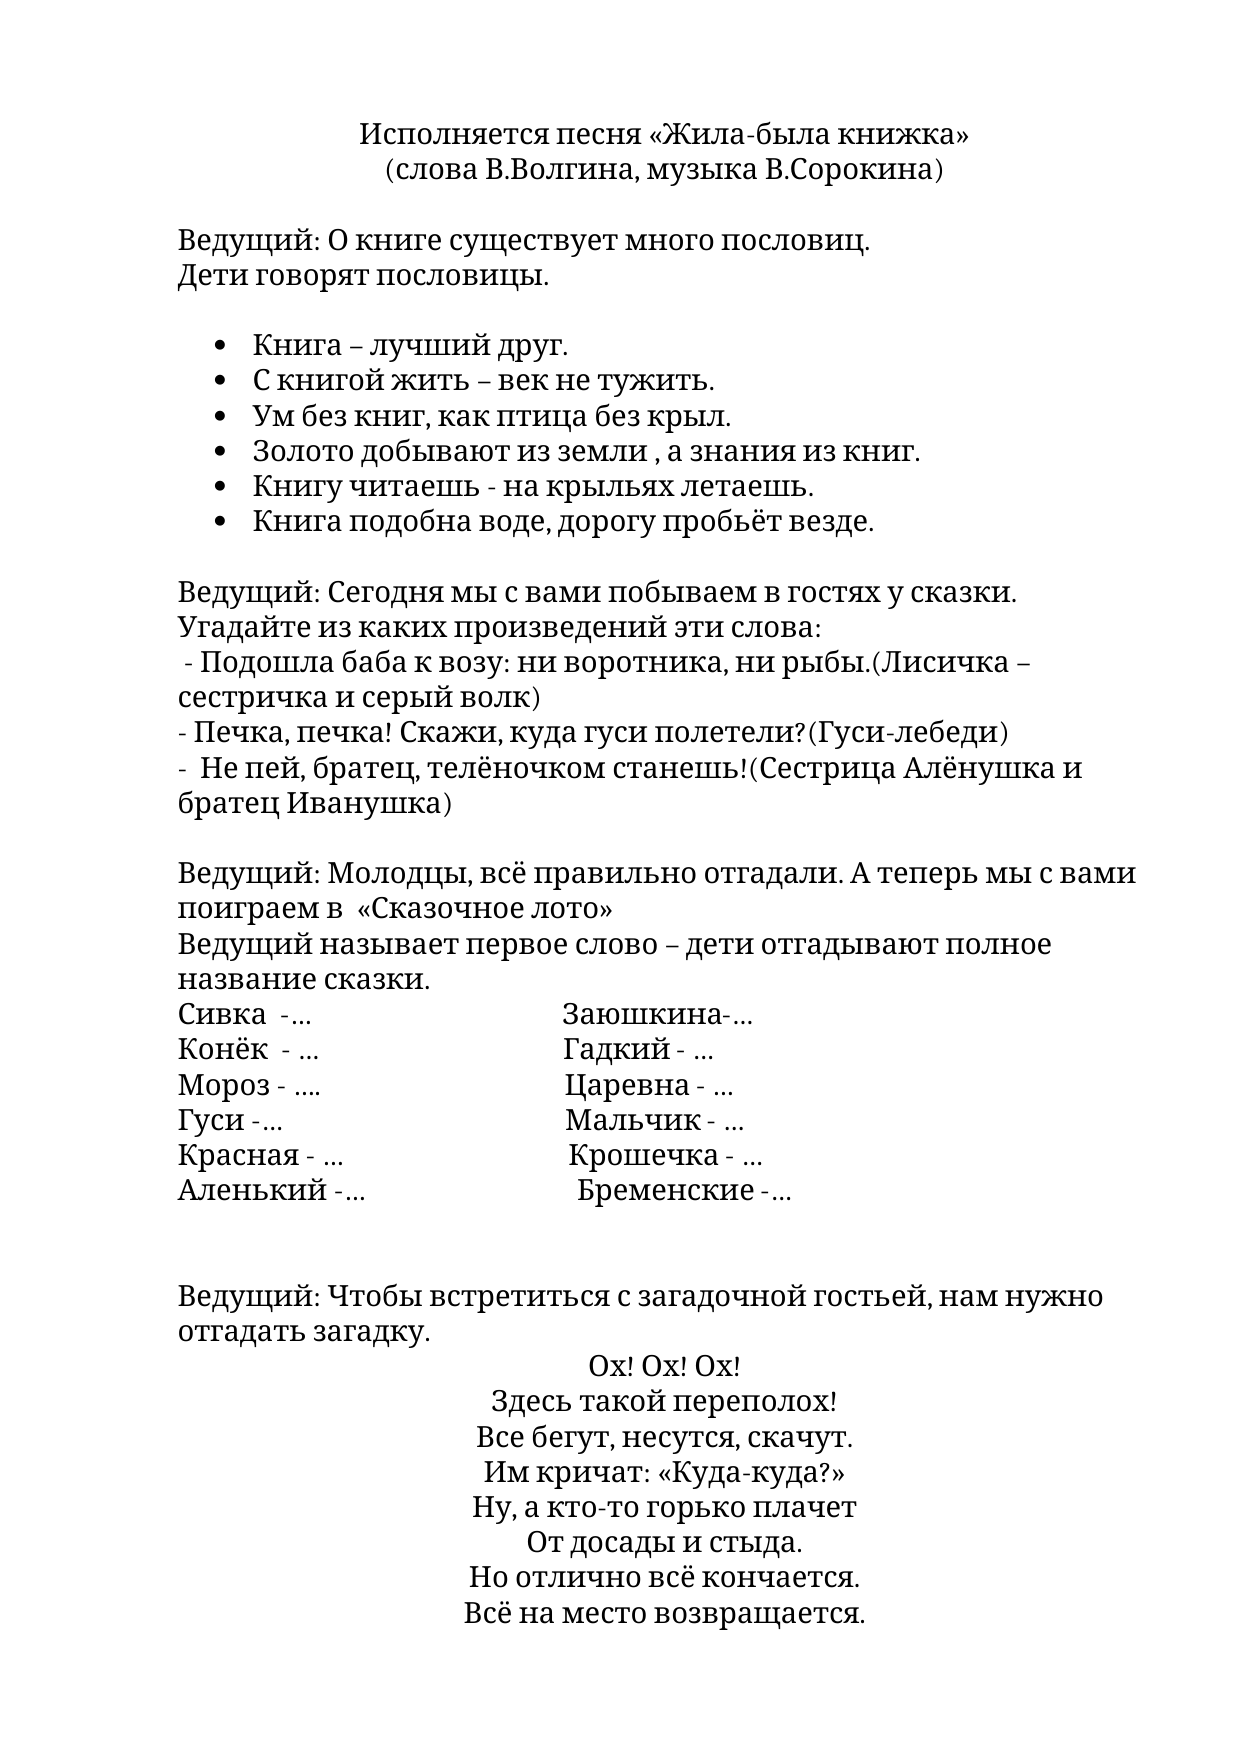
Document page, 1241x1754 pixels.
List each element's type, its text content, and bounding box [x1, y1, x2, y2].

text Ведущий: Чтобы встретиться с загадочной гостьей, нам нужно отгадать загадку. [177, 1280, 1152, 1349]
text - Подошла баба к возу: ни воротника, ни рыбы.(Лисичка – сестричка и серый волк) [177, 646, 1152, 715]
text Красная - … Крошечка - … [177, 1139, 1152, 1173]
text Конёк - … Гадкий - … [177, 1033, 1152, 1067]
text Им кричат: «Куда-куда?» [177, 1456, 1152, 1489]
text Всё на место возвращается. [177, 1597, 1152, 1630]
text Здесь такой переполох! [177, 1386, 1152, 1419]
text Но отлично всё кончается. [177, 1562, 1152, 1595]
text Гуси -… Мальчик - … [177, 1104, 1152, 1137]
text Ну, а кто-то горько плачет [177, 1491, 1152, 1525]
text - Печка, печка! Скажи, куда гуси полетели?(Гуси-лебеди) [177, 717, 1152, 750]
text (слова В.Волгина, музыка В.Сорокина) [177, 153, 1152, 187]
text Ведущий: О книге существует много пословиц. [177, 224, 1152, 257]
text Дети говорят пословицы. [177, 259, 1152, 292]
text Аленький -… Бременские -… [177, 1174, 1152, 1208]
list Книга – лучший друг. [215, 329, 1152, 363]
text Ведущий называет первое слово – дети отгадывают полное название сказки. [177, 928, 1152, 997]
text Ведущий: Сегодня мы с вами побываем в гостях у сказки. Угадайте из каких произведений эти слова: [177, 576, 1152, 644]
list Золото добывают из земли , а знания из книг. [215, 435, 1152, 468]
text Исполняется песня «Жила-была книжка» [177, 118, 1152, 152]
text От досады и стыда. [177, 1526, 1152, 1560]
list С книгой жить – век не тужить. [215, 364, 1152, 398]
text Мороз - …. Царевна - … [177, 1069, 1152, 1102]
text Все бегут, несутся, скачут. [177, 1421, 1152, 1454]
text Ох! Ох! Ох! [177, 1350, 1152, 1384]
list Книгу читаешь - на крыльях летаешь. [215, 470, 1152, 504]
text Ведущий: Молодцы, всё правильно отгадали. А теперь мы с вами поиграем в «Сказочное лото» [177, 857, 1152, 926]
list Ум без книг, как птица без крыл. [215, 400, 1152, 433]
text - Не пей, братец, телёночком станешь!(Сестрица Алёнушка и братец Иванушка) [177, 752, 1152, 821]
text Сивка -… Заюшкина-… [177, 998, 1152, 1032]
list Книга подобна воде, дорогу пробьёт везде. [215, 505, 1152, 539]
